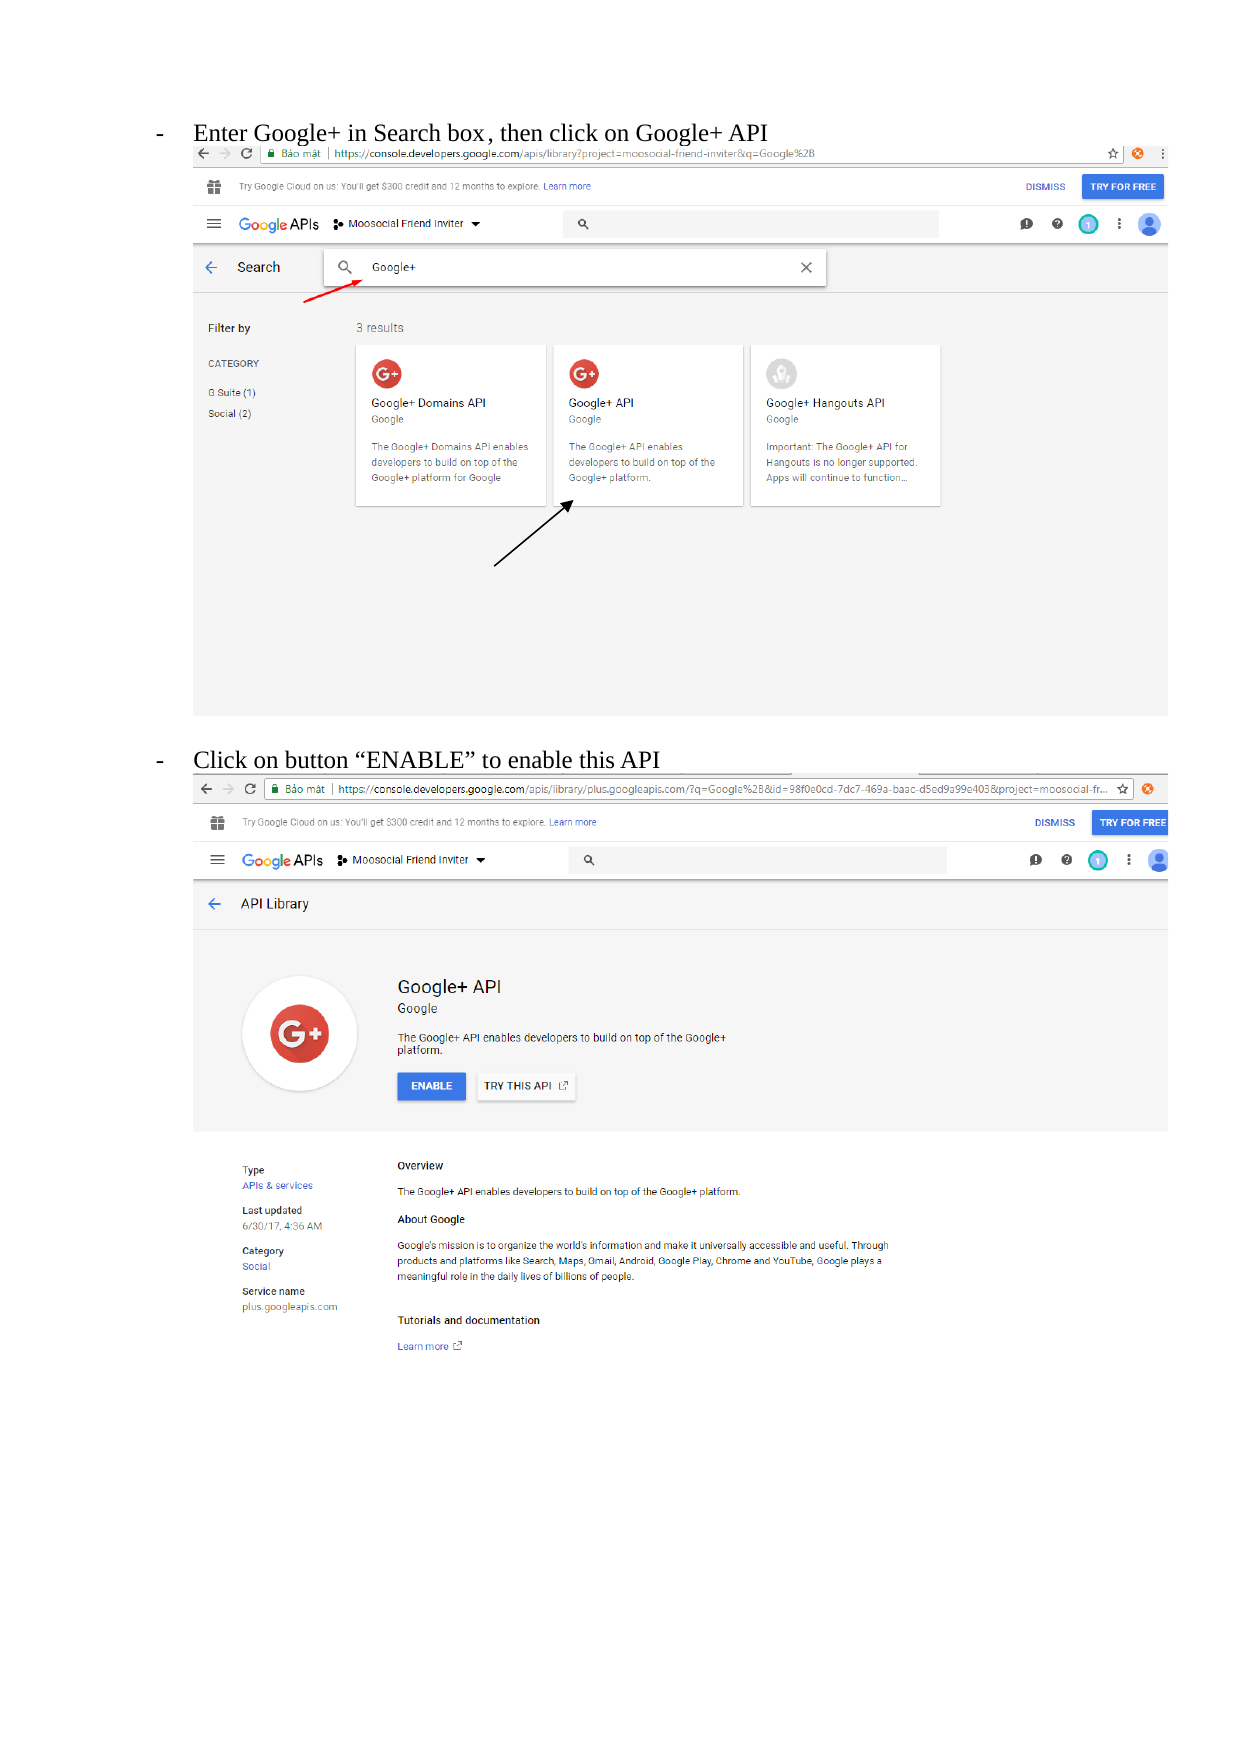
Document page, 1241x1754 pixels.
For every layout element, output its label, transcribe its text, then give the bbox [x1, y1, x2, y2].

picture [193, 146, 1169, 716]
list Enter Google+ in Search box , then click on Google+ API [156, 118, 1122, 147]
picture [193, 773, 1169, 1358]
list Click on button “ENABLE” to enable this API [156, 745, 1122, 773]
